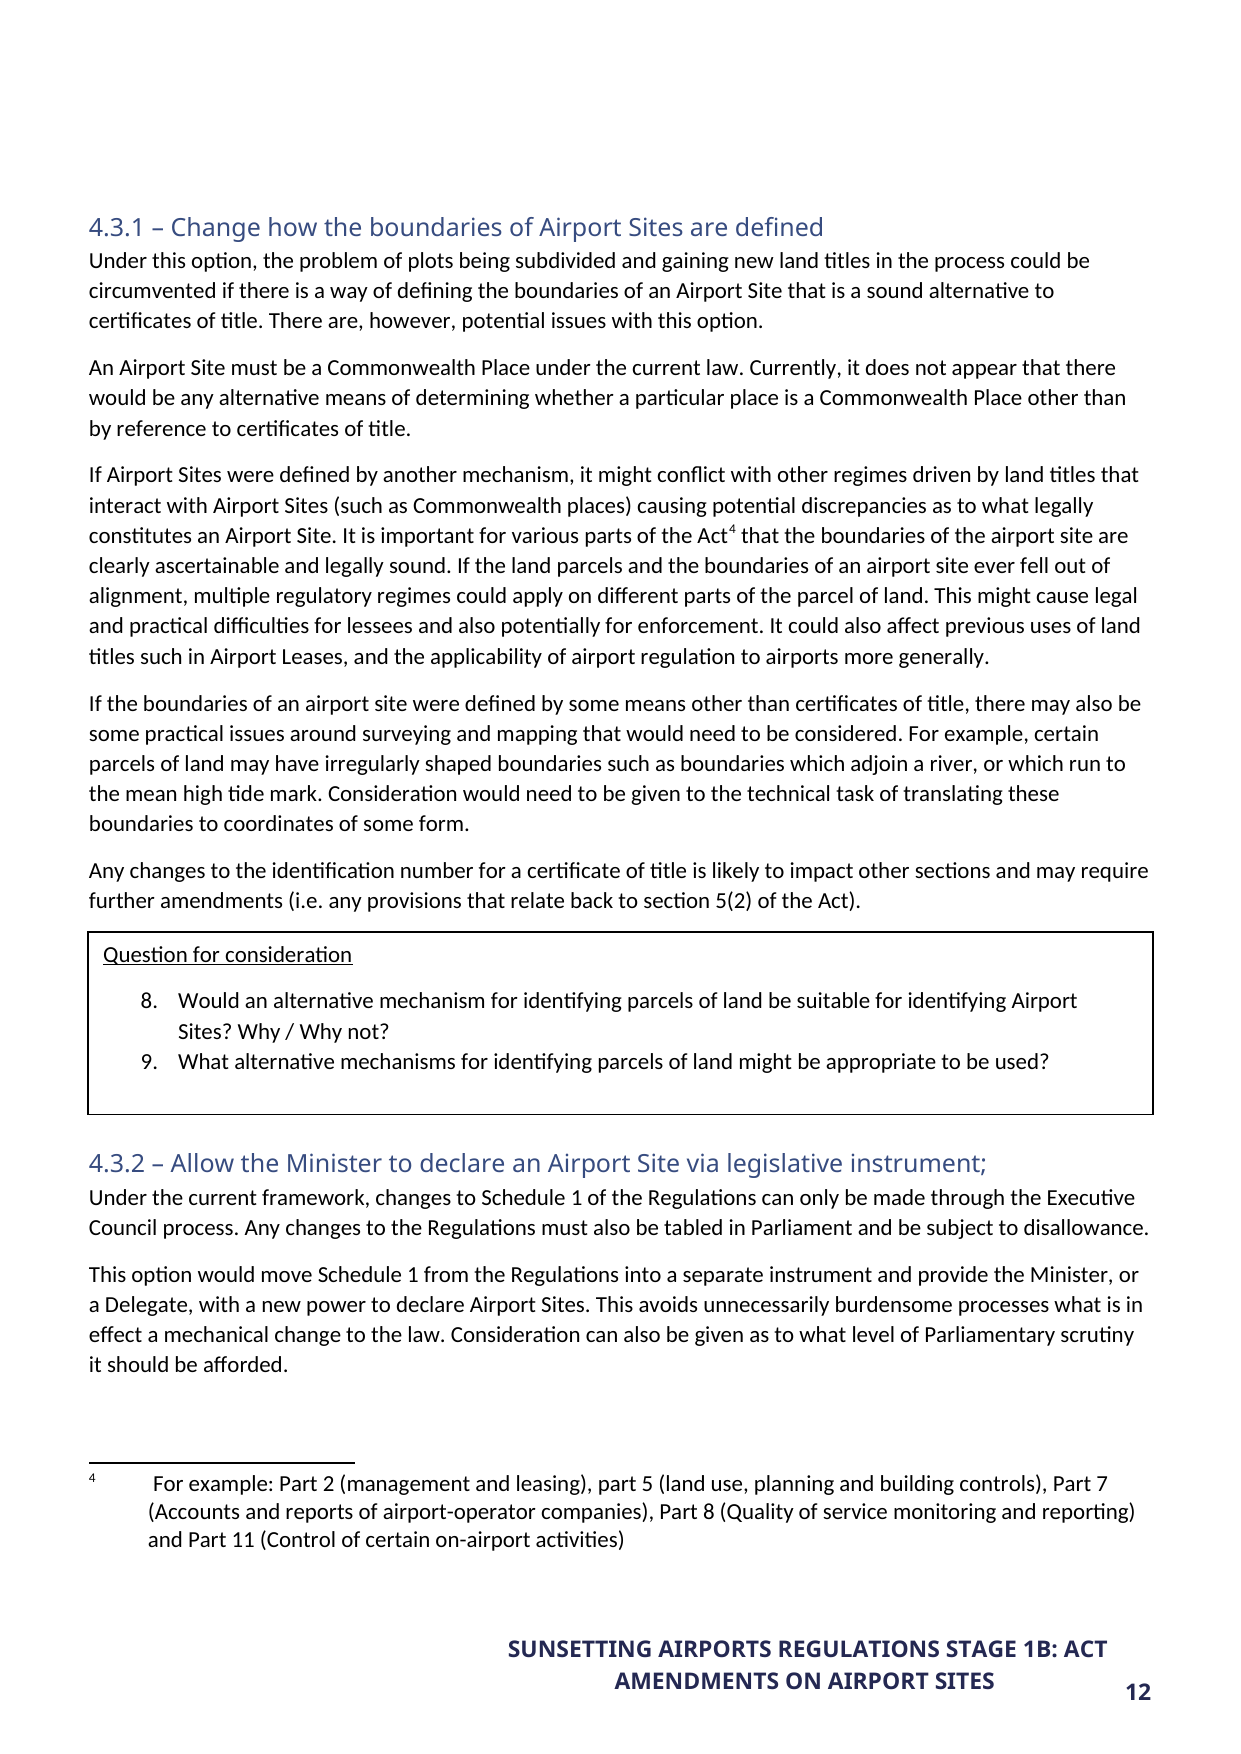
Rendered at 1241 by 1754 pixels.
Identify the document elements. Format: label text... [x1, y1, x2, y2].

text If the boundaries of an airport site were defined by some means other than certificates of title, there may also be some practical issues around surveying and mapping that would need to be considered. For example, certain parcels of land may have irregularly shaped boundaries such as boundaries which adjoin a river, or which run to the mean high tide mark. Consideration would need to be given to the technical task of translating these boundaries to coordinates of some form. [89, 689, 1152, 838]
text This option would move Schedule 1 from the Regulations into a separate instrument and provide the Minister, or a Delegate, with a new power to declare Airport Sites. This avoids unnecessarily burdensome processes what is in effect a mechanical change to the law. Consideration can also be given as to what level of Parliamentary scrutiny it should be afforded. [89, 1260, 1152, 1378]
text An Airport Site must be a Commonwealth Place under the current law. Currently, it does not appear that there would be any alternative means of determining whether a particular place is a Commonwealth Place other than by reference to certificates of title. [89, 353, 1152, 442]
subtitle 4.3.2 – Allow the Minister to declare an Airport Site via legislative instrument; [89, 1115, 1152, 1180]
text If Airport Sites were defined by another mechanism, it might conflict with other regimes driven by land titles that interact with Airport Sites (such as Commonwealth places) causing potential discrepancies as to what legally constitutes an Airport Site. It is important for various parts of the Act that the boundaries of the airport site are clearly ascertainable and legally sound. If the land parcels and the boundaries of an airport site ever fell out of alignment, multiple regulatory regimes could apply on different parts of the parcel of land. This might cause legal and practical difficulties for lessees and also potentially for enforcement. It could also affect previous uses of land titles such in Airport Leases, and the applicability of airport regulation to airports more generally. [89, 461, 1152, 670]
list Any changes to the identification number for a certificate of title is likely to impact other sections and may require further amendments (i.e. any provisions that relate back to section 5(2) of the Act). [89, 856, 1152, 915]
text Under this option, the problem of plots being subdivided and gaining new land titles in the process could be circumvented if there is a way of defining the boundaries of an Airport Site that is a sound alternative to certificates of title. There are, however, potential issues with this option. [89, 246, 1152, 334]
subtitle 4.3.1 – Change how the boundaries of Airport Sites are defined [89, 209, 1152, 243]
text Under the current framework, changes to Schedule 1 of the Regulations can only be made through the Executive Council process. Any changes to the Regulations must also be tabled in Parliament and be subject to disallowance. [89, 1183, 1152, 1241]
